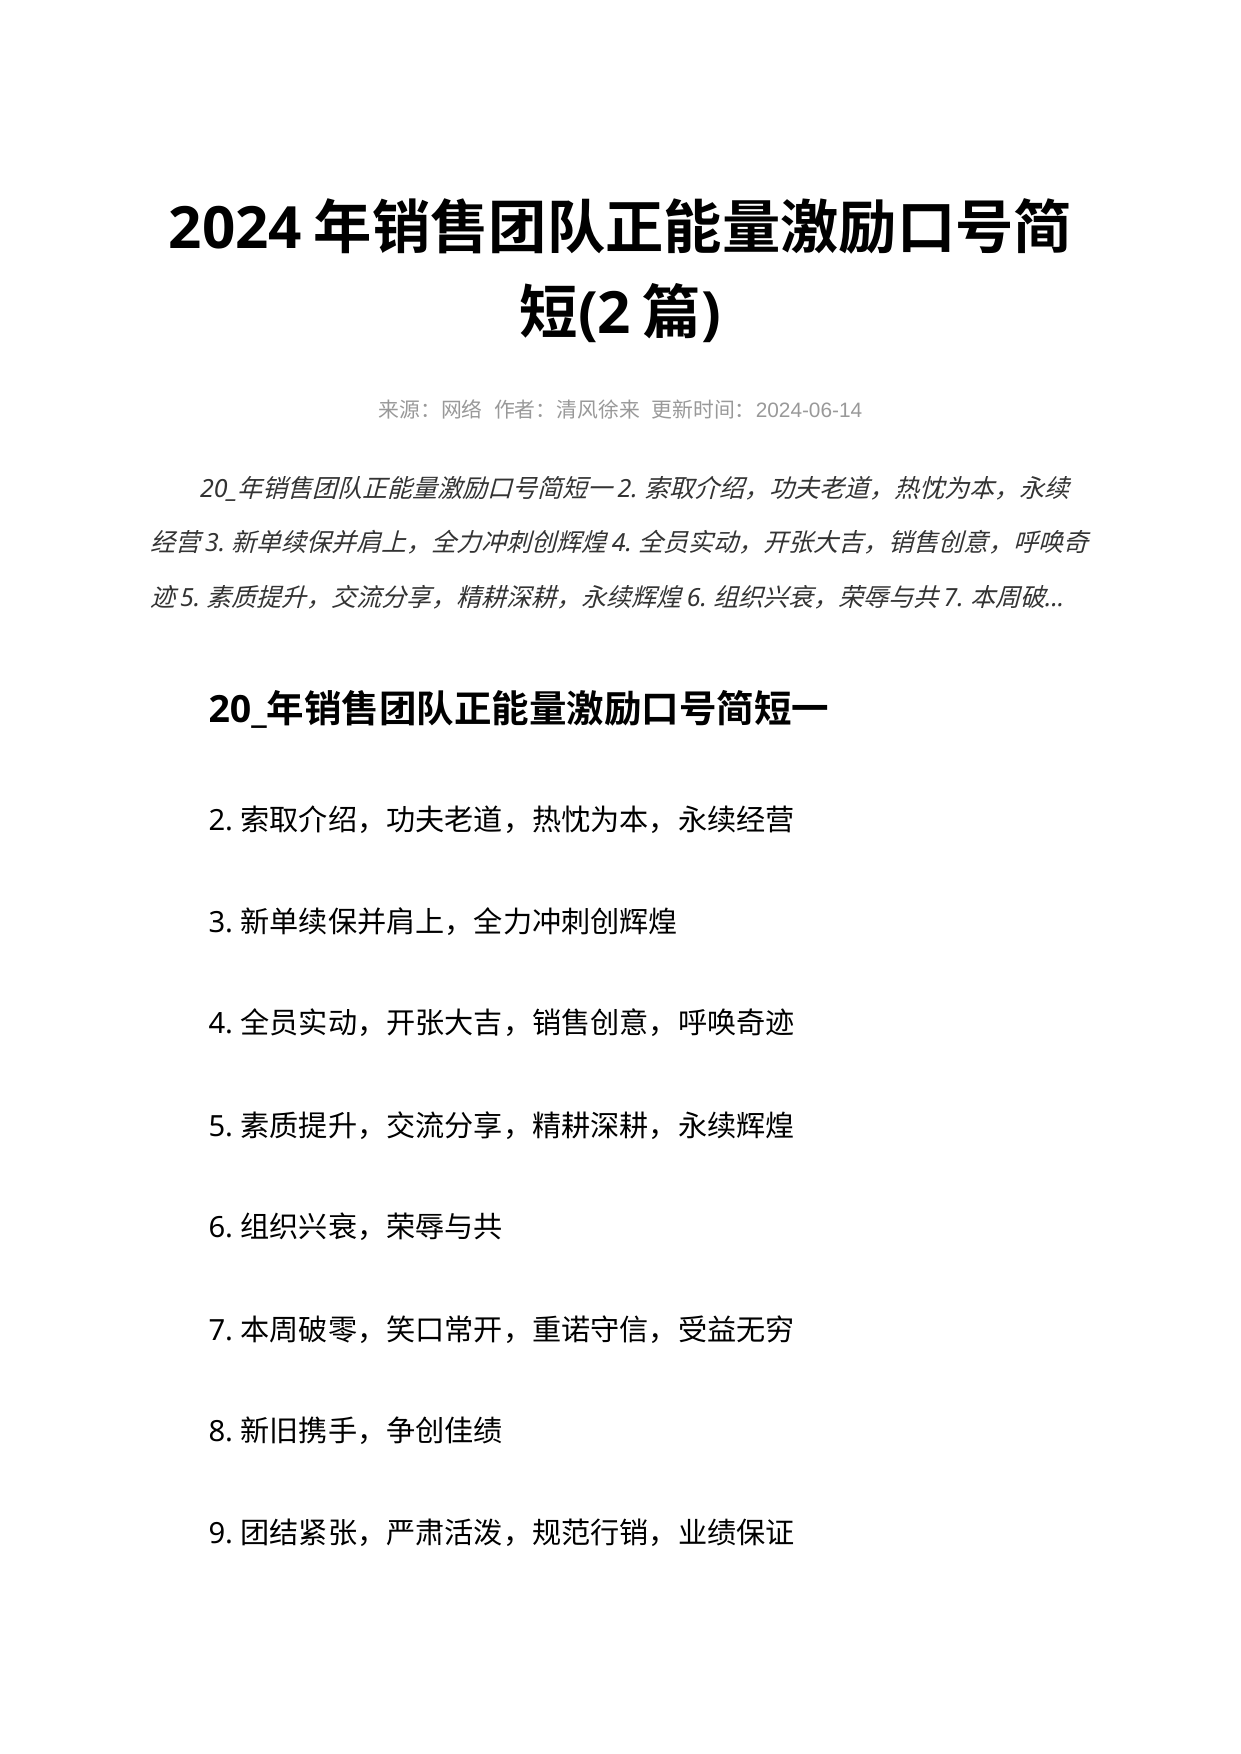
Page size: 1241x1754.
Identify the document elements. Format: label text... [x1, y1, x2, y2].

text 8. 新旧携手，争创佳绩 [150, 1408, 1090, 1450]
text 9. 团结紧张，严肃活泼，规范行销，业绩保证 [150, 1510, 1090, 1552]
text 7. 本周破零，笑口常开，重诺守信，受益无穷 [150, 1306, 1090, 1348]
text 4. 全员实动，开张大吉，销售创意，呼唤奇迹 [150, 1000, 1090, 1042]
text 5. 素质提升，交流分享，精耕深耕，永续辉煌 [150, 1102, 1090, 1144]
text 2. 索取介绍，功夫老道，热忱为本，永续经营 [150, 796, 1090, 838]
text 3. 新单续保并肩上，全力冲刺创辉煌 [150, 898, 1090, 941]
text 20_年销售团队正能量激励口号简短一2. 索取介绍，功夫老道，热忱为本，永续经营3. 新单续保并肩上，全力冲刺创辉煌4. 全员实动，开张大吉，销售创意，呼唤奇迹5. 素质提升，交流分享，精耕深耕，永续辉煌6. 组织兴衰，荣辱与共7. 本周破... [150, 468, 1090, 613]
subtitle 2024年销售团队正能量激励口号简短(2篇) [150, 181, 1090, 351]
text 6. 组织兴衰，荣辱与共 [150, 1204, 1090, 1246]
text 20_年销售团队正能量激励口号简短一 [150, 678, 1090, 733]
text 来源：网络 作者：清风徐来 更新时间：2024-06-14 [150, 398, 1090, 422]
